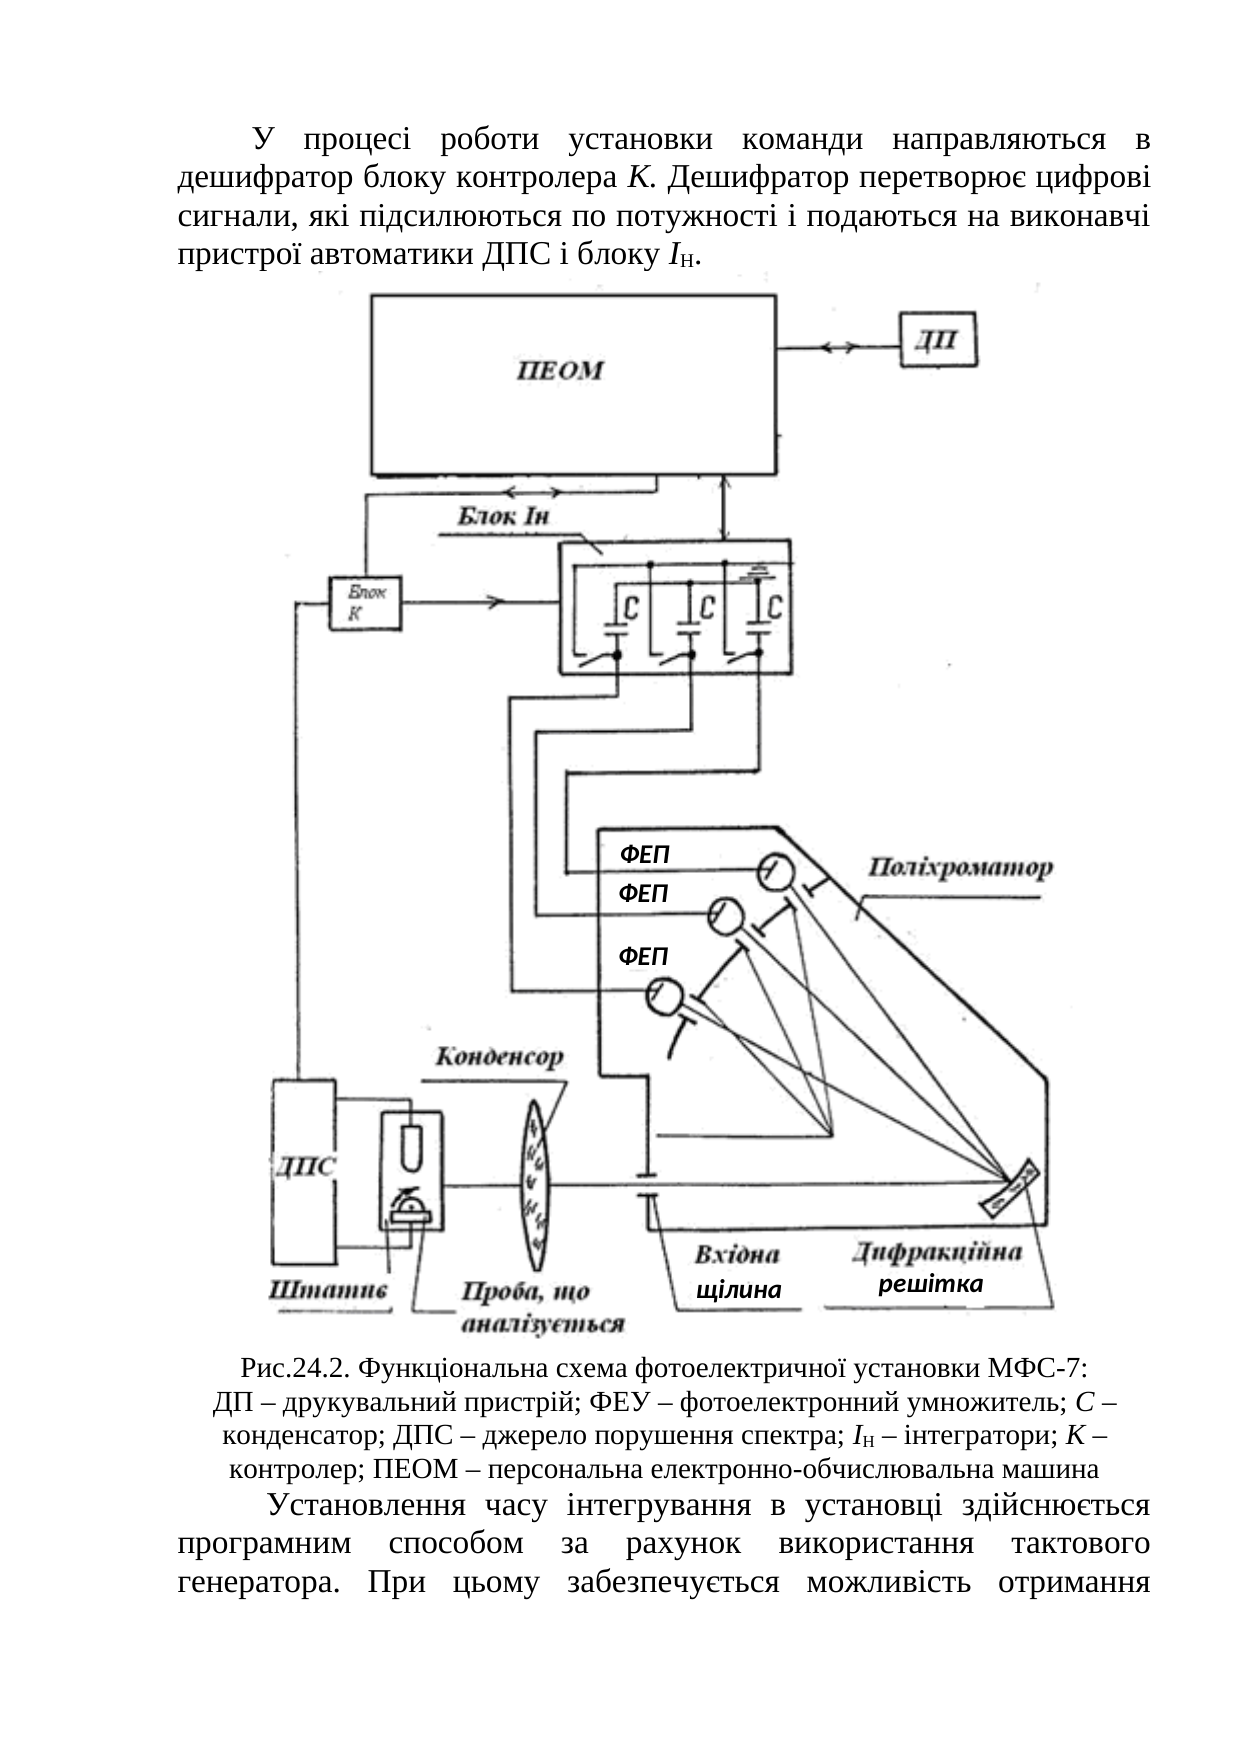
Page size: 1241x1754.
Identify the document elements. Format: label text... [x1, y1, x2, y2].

text ДП – друкувальний пристрій; ФЕУ – фотоелектронний умножитель; С – конденсатор; ДПС – джерело порушення спектра; ІН – інтегратори; К – контролер; ПЕОМ – персональна електронно-обчислювальна машина [177, 1384, 1152, 1484]
text Рис.24.2. Функціональна схема фотоелектричної установки МФС-7: [177, 1350, 1152, 1384]
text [177, 1484, 1152, 1599]
text У процесі роботи установки команди направляються в дешифратор блоку контролера К. Дешифратор перетворює цифрові сигнали, які підсилюються по потужності і подаються на виконавчі пристрої автоматики ДПС і блоку ІН. [177, 118, 1152, 271]
picture [251, 271, 1159, 1351]
